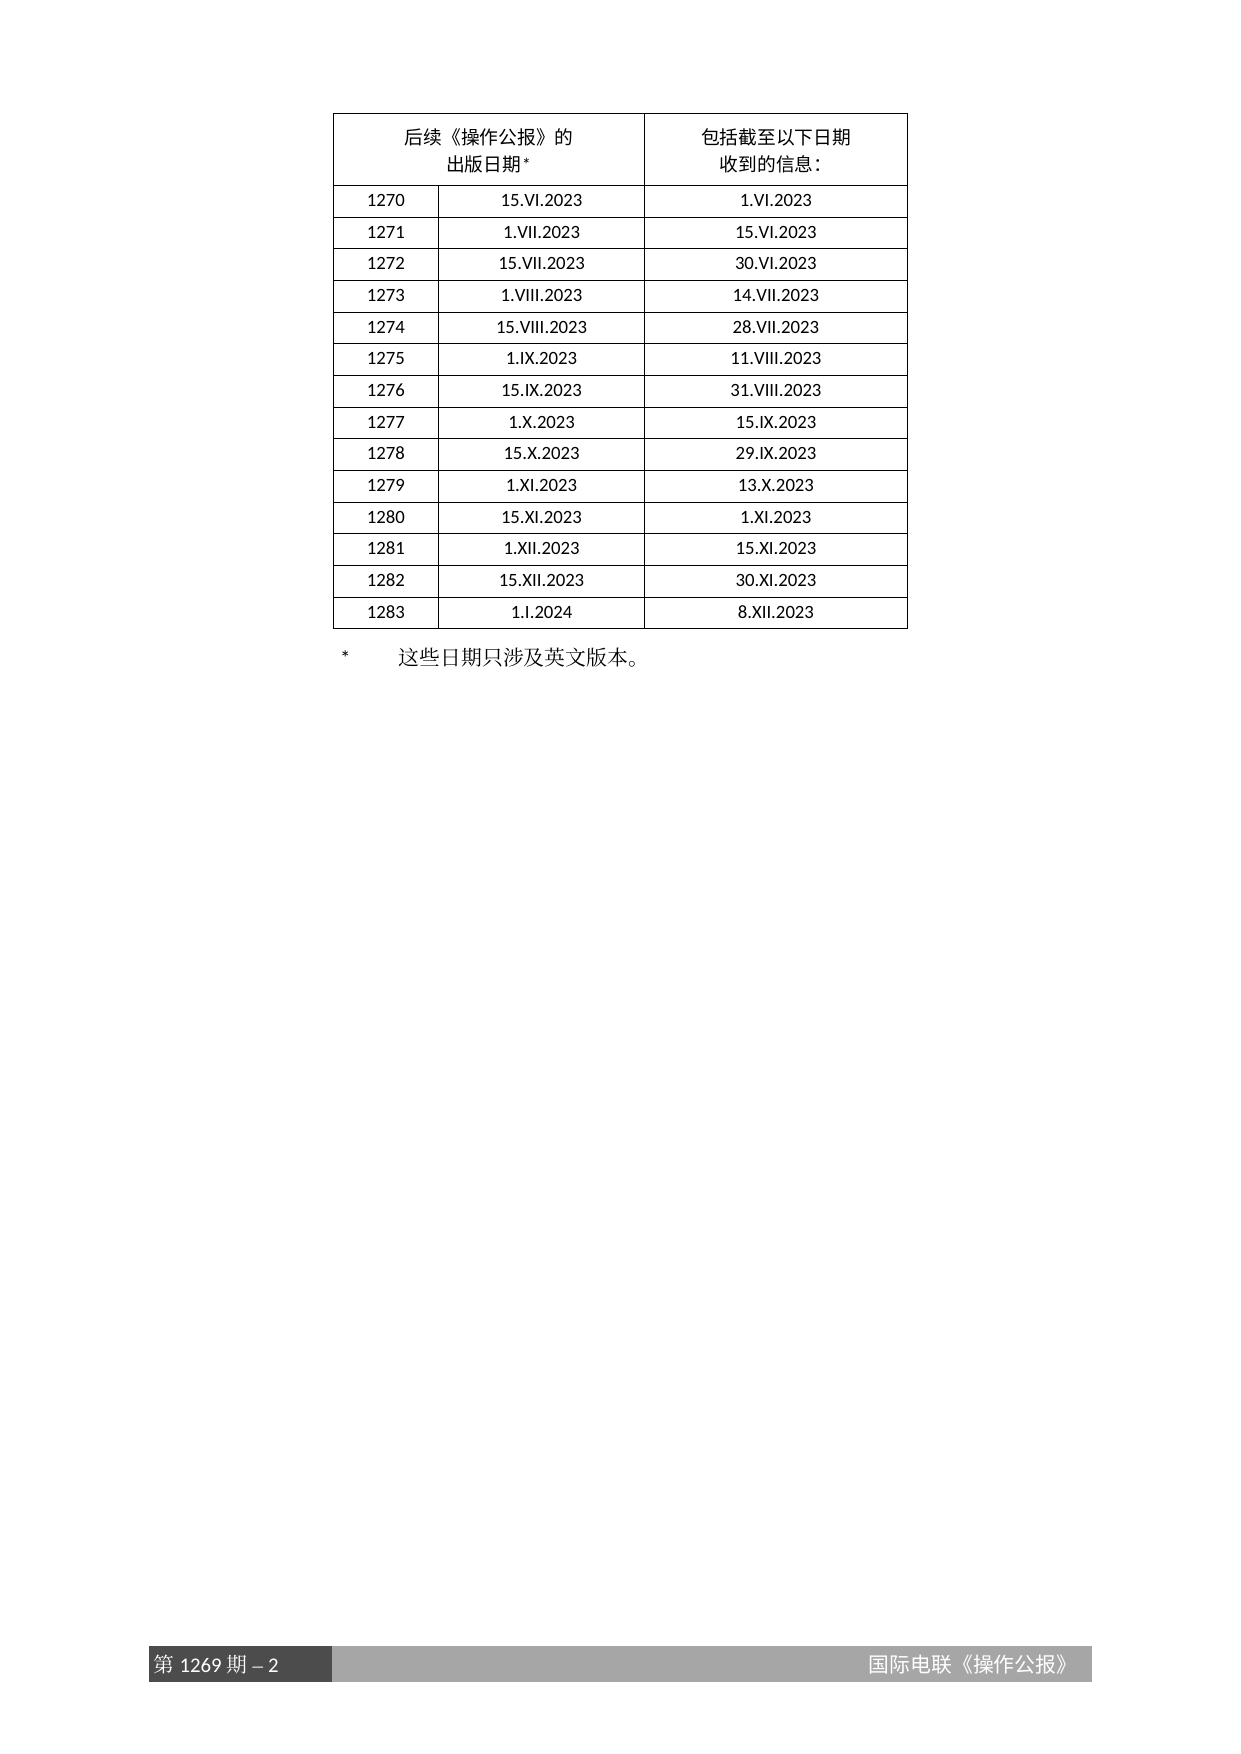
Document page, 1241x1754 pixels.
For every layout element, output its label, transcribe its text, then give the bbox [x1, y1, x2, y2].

table_cell 15.XII.2023 [439, 566, 644, 597]
table_cell 1282 [334, 566, 438, 597]
table_cell 1273 [334, 281, 438, 312]
table_cell 15.VII.2023 [439, 249, 644, 280]
table_cell 1.VIII.2023 [439, 281, 644, 312]
table_cell 1.VII.2023 [439, 218, 644, 248]
table_cell 15.IX.2023 [645, 408, 907, 438]
table_cell 1.IX.2023 [439, 344, 644, 375]
table_cell 1.I.2024 [439, 598, 644, 628]
table_cell 13.X.2023 [645, 471, 907, 502]
table_cell 1.XI.2023 [645, 503, 907, 533]
table_cell 15.XI.2023 [645, 534, 907, 565]
table_header 后续《操作公报》的 出版日期* [334, 114, 644, 185]
table_cell 1277 [334, 408, 438, 438]
table_cell 1271 [334, 218, 438, 248]
table_cell 1283 [334, 598, 438, 628]
table_cell 1.XI.2023 [439, 471, 644, 502]
table_cell 1274 [334, 313, 438, 343]
table_cell 15.VI.2023 [645, 218, 907, 248]
table_cell 15.XI.2023 [439, 503, 644, 533]
table_cell 15.IX.2023 [439, 376, 644, 407]
table_cell 29.IX.2023 [645, 439, 907, 470]
table_cell 1275 [334, 344, 438, 375]
table_cell 31.VIII.2023 [645, 376, 907, 407]
table_cell 1278 [334, 439, 438, 470]
table_cell 15.VI.2023 [439, 186, 644, 217]
table_cell 8.XII.2023 [645, 598, 907, 628]
text * 这些日期只涉及英文版本。 [148, 642, 1092, 672]
table_cell 15.VIII.2023 [439, 313, 644, 343]
table_cell 30.XI.2023 [645, 566, 907, 597]
table_cell 1281 [334, 534, 438, 565]
table_cell 1280 [334, 503, 438, 533]
table_cell 11.VIII.2023 [645, 344, 907, 375]
table_cell 30.VI.2023 [645, 249, 907, 280]
table_cell 1272 [334, 249, 438, 280]
table_cell 1276 [334, 376, 438, 407]
table_cell 1279 [334, 471, 438, 502]
table_cell 14.VII.2023 [645, 281, 907, 312]
table_cell 1.XII.2023 [439, 534, 644, 565]
table_cell 1.VI.2023 [645, 186, 907, 217]
table_cell 1270 [334, 186, 438, 217]
table_header 包括截至以下日期 收到的信息： [645, 114, 907, 185]
table_cell 28.VII.2023 [645, 313, 907, 343]
table_cell 15.X.2023 [439, 439, 644, 470]
table_cell 1.X.2023 [439, 408, 644, 438]
